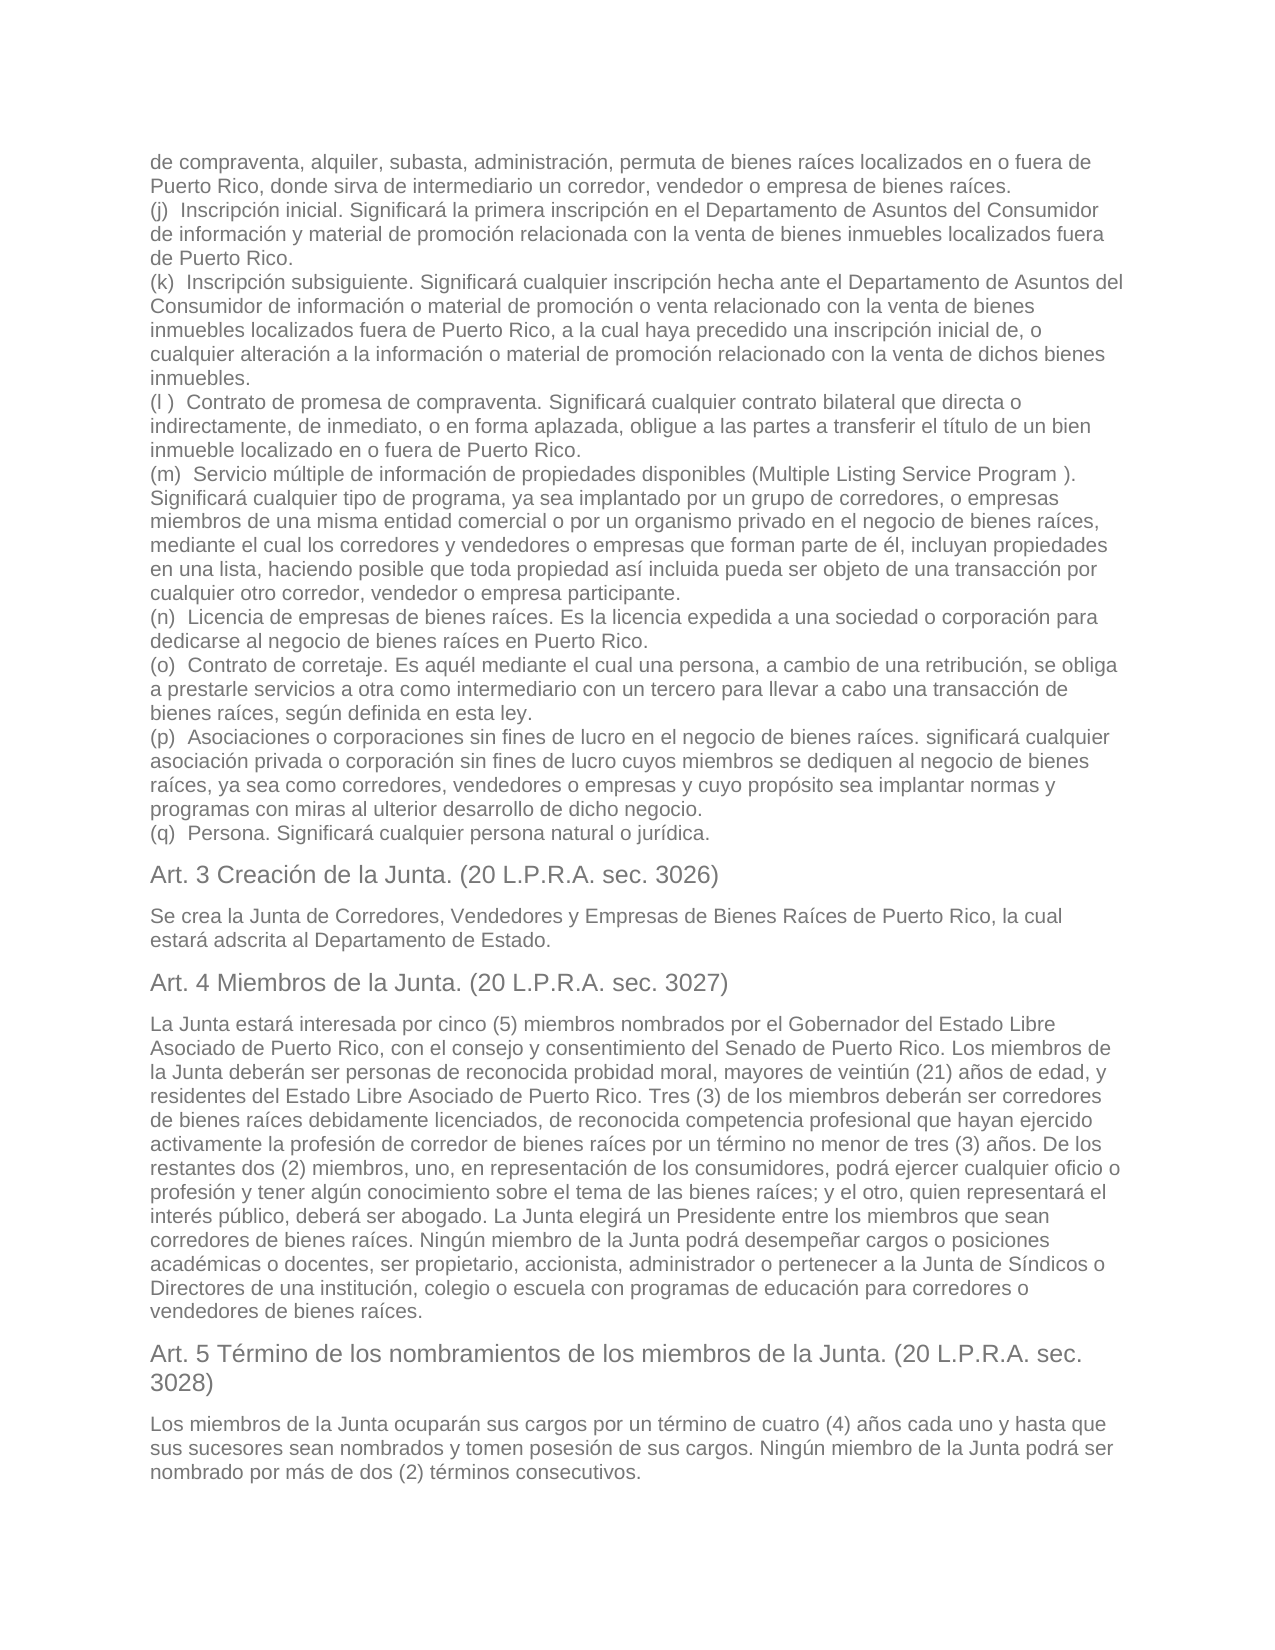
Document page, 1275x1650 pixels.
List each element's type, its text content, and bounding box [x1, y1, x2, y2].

text Art. 3 Creación de la Junta. (20 L.P.R.A. sec. 3026) [150, 860, 1125, 889]
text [150, 150, 1125, 845]
text Art. 4 Miembros de la Junta. (20 L.P.R.A. sec. 3027) [150, 968, 1125, 997]
text Art. 5 Término de los nombramientos de los miembros de la Junta. (20 L.P.R.A. sec. 3028) [150, 1339, 1125, 1396]
text Los miembros de la Junta ocuparán sus cargos por un término de cuatro (4) años cada uno y hasta que sus sucesores sean nombrados y tomen posesión de sus cargos. Ningún miembro de la Junta podrá ser nombrado por más de dos (2) términos consecutivos. [150, 1412, 1125, 1483]
text La Junta estará interesada por cinco (5) miembros nombrados por el Gobernador del Estado Libre Asociado de Puerto Rico, con el consejo y consentimiento del Senado de Puerto Rico. Los miembros de la Junta deberán ser personas de reconocida probidad moral, mayores de veintiún (21) años de edad, y residentes del Estado Libre Asociado de Puerto Rico. Tres (3) de los miembros deberán ser corredores de bienes raíces debidamente licenciados, de reconocida competencia profesional que hayan ejercido activamente la profesión de corredor de bienes raíces por un término no menor de tres (3) años. De los restantes dos (2) miembros, uno, en representación de los consumidores, podrá ejercer cualquier oficio o profesión y tener algún conocimiento sobre el tema de las bienes raíces; y el otro, quien representará el interés público, deberá ser abogado. La Junta elegirá un Presidente entre los miembros que sean corredores de bienes raíces. Ningún miembro de la Junta podrá desempeñar cargos o posiciones académicas o docentes, ser propietario, accionista, administrador o pertenecer a la Junta de Síndicos o Directores de una institución, colegio o escuela con programas de educación para corredores o vendedores de bienes raíces. [150, 1012, 1125, 1323]
text Se crea la Junta de Corredores, Vendedores y Empresas de Bienes Raíces de Puerto Rico, la cual estará adscrita al Departamento de Estado. [150, 904, 1125, 952]
